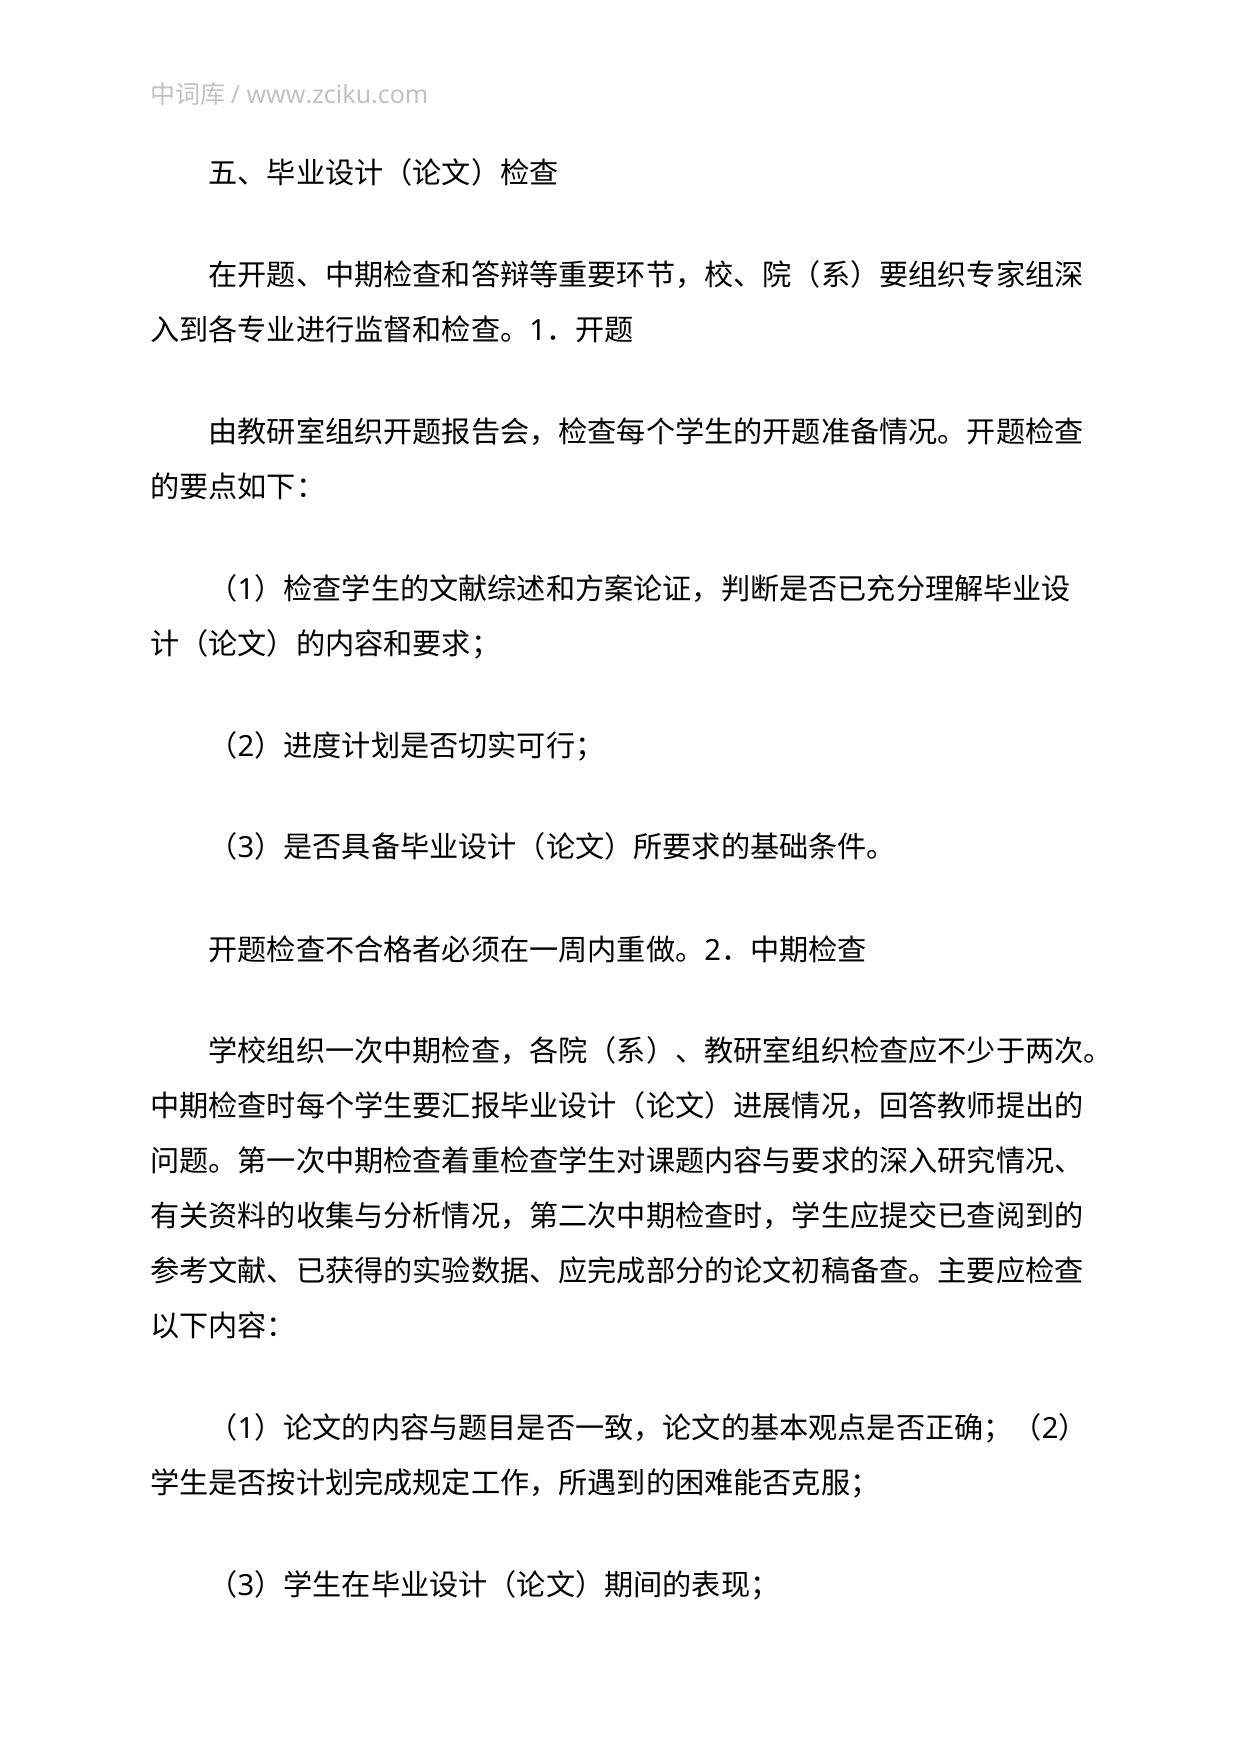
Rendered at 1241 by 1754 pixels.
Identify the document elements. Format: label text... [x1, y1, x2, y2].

text 开题检查不合格者必须在一周内重做。2．中期检查 [150, 926, 1090, 968]
text 在开题、中期检查和答辩等重要环节，校、院（系）要组织专家组深入到各专业进行监督和检查。1．开题 [150, 252, 1090, 349]
text 由教研室组织开题报告会，检查每个学生的开题准备情况。开题检查的要点如下： [150, 409, 1090, 506]
text （1）论文的内容与题目是否一致，论文的基本观点是否正确；（2）学生是否按计划完成规定工作，所遇到的困难能否克服； [150, 1404, 1090, 1502]
text （1）检查学生的文献综述和方案论证，判断是否已充分理解毕业设计（论文）的内容和要求； [150, 565, 1090, 663]
text 五、毕业设计（论文）检查 [150, 150, 1090, 192]
text （2）进度计划是否切实可行； [150, 722, 1090, 764]
text （3）是否具备毕业设计（论文）所要求的基础条件。 [150, 824, 1090, 866]
text 学校组织一次中期检查，各院（系）、教研室组织检查应不少于两次。中期检查时每个学生要汇报毕业设计（论文）进展情况，回答教师提出的问题。第一次中期检查着重检查学生对课题内容与要求的深入研究情况、有关资料的收集与分析情况，第二次中期检查时，学生应提交已查阅到的参考文献、已获得的实验数据、应完成部分的论文初稿备查。主要应检查以下内容： [150, 1028, 1090, 1345]
text （3）学生在毕业设计（论文）期间的表现； [150, 1561, 1090, 1603]
